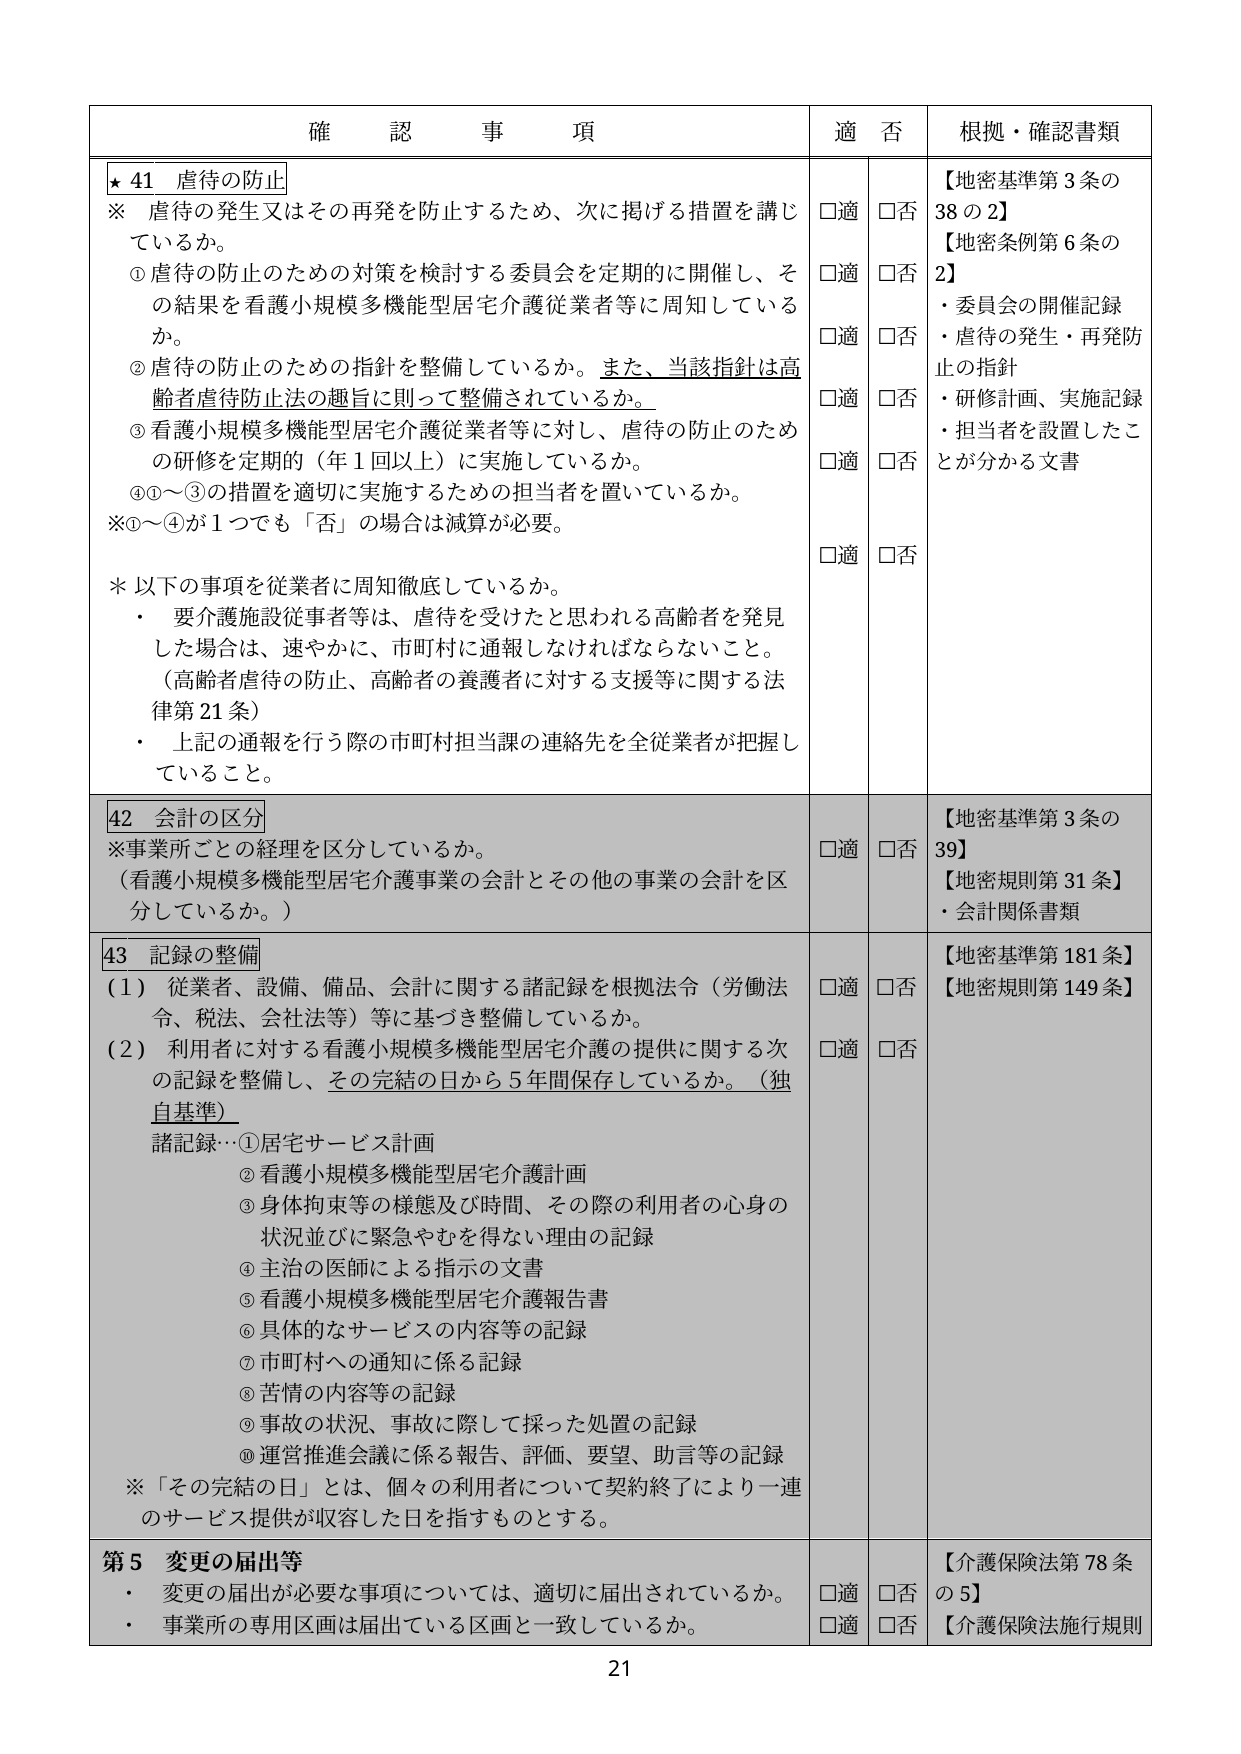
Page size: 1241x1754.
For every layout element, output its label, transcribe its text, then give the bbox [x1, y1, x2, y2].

table_cell 【介護保険法第78条の5】 【介護保険法施行規則第131条の13】 [928, 1540, 1151, 1645]
table_cell 否 [869, 795, 927, 932]
table_header 根拠・確認書類 [928, 106, 1151, 156]
table_cell ★41 虐待の防止 ※ 虐待の発生又はその再発を防止するため、次に掲げる措置を講じているか。 ①虐待の防止のための対策を検討する委員会を定期的に開催し、その結果を看護小規模多機能型居宅介護従業者等に周知しているか。 ②虐待の防止のための指針を整備しているか。また、当該指針は高齢者虐待防止法の趣旨に則って整備されているか。 ③看護小規模多機能型居宅介護従業者等に対し、虐待の防止のための研修を定期的（年１回以上）に実施しているか。 ④①～③の措置を適切に実施するための担当者を置いているか。 ※①～④が１つでも「否」の場合は減算が必要。 ＊ 以下の事項を従業者に周知徹底しているか。 ・ 要介護施設従事者等は、虐待を受けたと思われる高齢者を発見した場合は、速やかに、市町村に通報しなければならないこと。（高齢者虐待の防止、高齢者の養護者に対する支援等に関する法律第21条） ・ 上記の通報を行う際の市町村担当課の連絡先を全従業者が把握していること。 [90, 159, 809, 794]
table_cell 否 否 [869, 933, 927, 1538]
table_cell 適 適 適 適 適 適 [810, 1540, 868, 1645]
table_cell 43 記録の整備 (１) 従業者、設備、備品、会計に関する諸記録を根拠法令（労働法令、税法、会社法等）等に基づき整備しているか。 (２) 利用者に対する看護小規模多機能型居宅介護の提供に関する次の記録を整備し、その完結の日から５年間保存しているか。（独自基準） 諸記録…①居宅サービス計画 ②看護小規模多機能型居宅介護計画 ③身体拘束等の様態及び時間、その際の利用者の心身の状況並びに緊急やむを得ない理由の記録 ④主治の医師による指示の文書 ⑤看護小規模多機能型居宅介護報告書 ⑥具体的なサービスの内容等の記録 ⑦市町村への通知に係る記録 ⑧苦情の内容等の記録 ⑨事故の状況、事故に際して採った処置の記録 ⑩運営推進会議に係る報告、評価、要望、助言等の記録 ※「その完結の日」とは、個々の利用者について契約終了により一連のサービス提供が収容した日を指すものとする。 [90, 933, 809, 1538]
table_cell 42 会計の区分 ※事業所ごとの経理を区分しているか。 （看護小規模多機能型居宅介護事業の会計とその他の事業の会計を区分しているか。） [90, 795, 809, 932]
table_cell 適 適 [810, 933, 868, 1538]
table_cell 適 [810, 795, 868, 932]
table_cell 否 否 否 否 否 否 [869, 159, 927, 794]
table_cell 【地密基準第3条の38の2】 【地密条例第6条の2】 ・委員会の開催記録 ・虐待の発生・再発防止の指針 ・研修計画、実施記録 ・担当者を設置したことが分かる文書 [928, 159, 1151, 794]
table_header 適 否 [810, 106, 927, 156]
table_cell 否 否 否 否 否 否 [869, 1540, 927, 1645]
table_header 確 認 事 項 [90, 106, 809, 156]
table_cell 【地密基準第181条】 【地密規則第149条】 [928, 933, 1151, 1538]
table_cell 【地密基準第3条の39】 【地密規則第31条】 ・会計関係書類 [928, 795, 1151, 932]
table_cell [90, 1540, 809, 1645]
table_cell 適 適 適 適 適 適 [810, 159, 868, 794]
